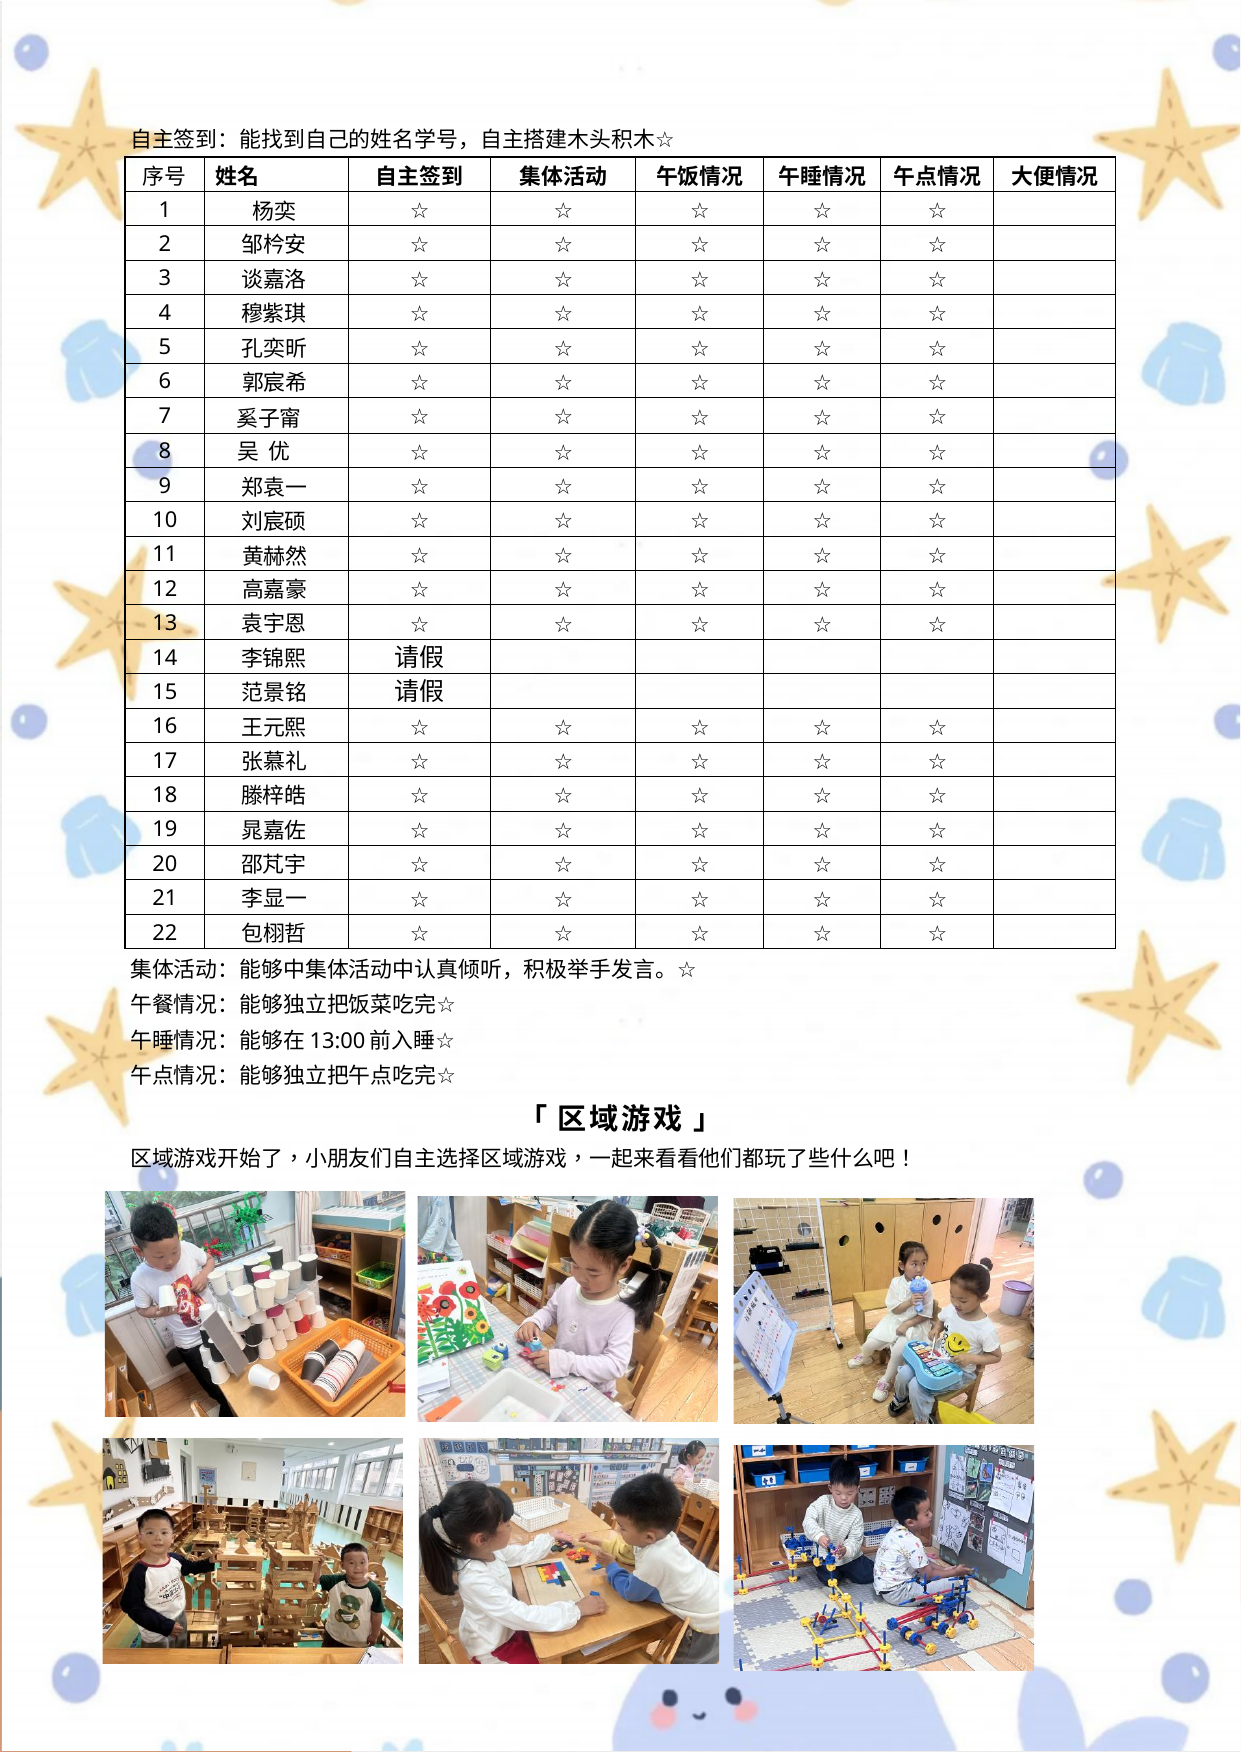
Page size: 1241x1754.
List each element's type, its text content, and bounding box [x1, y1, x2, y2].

text 午睡情况：能够在13:00前入睡☆ [130, 1020, 1110, 1055]
table_cell [994, 329, 1115, 363]
table_cell ☆ [881, 364, 993, 397]
table_cell ☆ [349, 812, 490, 845]
table_cell 4 [126, 295, 204, 328]
table_cell ☆ [349, 880, 490, 914]
table_cell ☆ [636, 434, 763, 467]
table_cell ☆ [881, 502, 993, 536]
table_cell [994, 880, 1115, 914]
table_cell ☆ [636, 812, 763, 845]
table_cell 12 [126, 571, 204, 604]
table_cell ☆ [764, 434, 880, 467]
table_cell ☆ [764, 502, 880, 536]
table_cell 杨奕 [205, 192, 348, 225]
table_cell [994, 192, 1115, 225]
table_cell [636, 674, 763, 707]
table_cell [994, 743, 1115, 776]
table_cell ☆ [764, 329, 880, 363]
table_cell ☆ [491, 295, 635, 328]
table_cell ☆ [764, 880, 880, 914]
table_cell 21 [126, 880, 204, 914]
text 自主签到：能找到自己的姓名学号，自主搭建木头积木☆ [130, 119, 1110, 154]
table_cell ☆ [881, 915, 993, 948]
table_cell [994, 261, 1115, 294]
table_cell ☆ [491, 777, 635, 811]
table_cell ☆ [491, 709, 635, 742]
table_header 大便情况 [994, 158, 1115, 191]
table_cell [994, 434, 1115, 467]
table_cell [994, 674, 1115, 707]
table_cell 奚子甯 [205, 398, 348, 432]
table_cell [994, 640, 1115, 673]
table_cell ☆ [636, 468, 763, 501]
table_cell 请假 [349, 640, 490, 673]
table_header 姓名 [205, 158, 348, 191]
table_cell ☆ [349, 915, 490, 948]
table_cell 7 [126, 398, 204, 432]
table_cell ☆ [491, 468, 635, 501]
table_cell ☆ [764, 537, 880, 570]
table_cell [994, 605, 1115, 639]
table_cell [764, 640, 880, 673]
table_cell ☆ [764, 261, 880, 294]
table_cell 19 [126, 812, 204, 845]
table_cell 14 [126, 640, 204, 673]
table_cell ☆ [636, 709, 763, 742]
table_cell ☆ [764, 226, 880, 259]
table_cell ☆ [881, 880, 993, 914]
table_cell ☆ [491, 226, 635, 259]
table_cell ☆ [491, 261, 635, 294]
table_cell [994, 777, 1115, 811]
table_cell ☆ [349, 434, 490, 467]
table_header 集体活动 [491, 158, 635, 191]
table_cell ☆ [636, 880, 763, 914]
table_cell ☆ [349, 468, 490, 501]
table_cell ☆ [491, 502, 635, 536]
table_cell ☆ [764, 398, 880, 432]
table_cell ☆ [764, 605, 880, 639]
table_cell ☆ [636, 192, 763, 225]
table_cell ☆ [636, 915, 763, 948]
table_cell 13 [126, 605, 204, 639]
table_cell 晁嘉佐 [205, 812, 348, 845]
table_cell ☆ [764, 743, 880, 776]
table_cell ☆ [881, 468, 993, 501]
table_cell ☆ [636, 537, 763, 570]
table_cell 郑袁一 [205, 468, 348, 501]
table_cell 袁宇恩 [205, 605, 348, 639]
table_cell [994, 398, 1115, 432]
table_cell ☆ [349, 605, 490, 639]
table_cell ☆ [881, 434, 993, 467]
table_cell 吴 优 [205, 434, 348, 467]
table_cell ☆ [636, 743, 763, 776]
table_cell ☆ [636, 398, 763, 432]
table_cell 3 [126, 261, 204, 294]
table_cell ☆ [491, 398, 635, 432]
table_cell [994, 915, 1115, 948]
table_cell 范景铭 [205, 674, 348, 707]
table_cell 11 [126, 537, 204, 570]
table_cell ☆ [764, 192, 880, 225]
table_cell ☆ [881, 537, 993, 570]
table_cell 6 [126, 364, 204, 397]
table_cell ☆ [349, 846, 490, 879]
table_cell ☆ [764, 364, 880, 397]
table_cell ☆ [491, 846, 635, 879]
table_cell 李显一 [205, 880, 348, 914]
table_cell ☆ [764, 295, 880, 328]
table_cell ☆ [636, 226, 763, 259]
table_cell 10 [126, 502, 204, 536]
table_cell ☆ [881, 398, 993, 432]
table_cell ☆ [764, 812, 880, 845]
table_cell [994, 502, 1115, 536]
table_cell [994, 812, 1115, 845]
table_cell ☆ [764, 571, 880, 604]
table_cell 孔奕昕 [205, 329, 348, 363]
table_cell ☆ [491, 605, 635, 639]
table_cell ☆ [491, 743, 635, 776]
table_cell ☆ [881, 709, 993, 742]
table_cell ☆ [764, 777, 880, 811]
table_cell ☆ [349, 743, 490, 776]
table_header 自主签到 [349, 158, 490, 191]
table_cell [881, 674, 993, 707]
table_cell 滕梓皓 [205, 777, 348, 811]
table_cell ☆ [491, 812, 635, 845]
table_cell 1 [126, 192, 204, 225]
table_cell ☆ [881, 743, 993, 776]
table_header 午睡情况 [764, 158, 880, 191]
table_cell 谈嘉洛 [205, 261, 348, 294]
text 「 区域游戏 」 [130, 1100, 1110, 1137]
table_cell 邹枔安 [205, 226, 348, 259]
table_cell 李锦熙 [205, 640, 348, 673]
table_header 午点情况 [881, 158, 993, 191]
table_cell ☆ [764, 846, 880, 879]
table_cell [994, 537, 1115, 570]
table_cell ☆ [349, 226, 490, 259]
table_cell ☆ [764, 709, 880, 742]
table_cell ☆ [881, 777, 993, 811]
table_cell ☆ [881, 605, 993, 639]
table_cell ☆ [636, 605, 763, 639]
table_cell 17 [126, 743, 204, 776]
table_cell ☆ [636, 502, 763, 536]
table_cell ☆ [881, 261, 993, 294]
table_cell ☆ [491, 915, 635, 948]
table_cell 2 [126, 226, 204, 259]
table_cell 18 [126, 777, 204, 811]
table_cell 穆紫琪 [205, 295, 348, 328]
table_cell ☆ [491, 364, 635, 397]
table_cell 黄赫然 [205, 537, 348, 570]
table_cell 22 [126, 915, 204, 948]
table_cell [636, 640, 763, 673]
table_cell ☆ [636, 571, 763, 604]
table_cell 15 [126, 674, 204, 707]
table_cell [491, 674, 635, 707]
table_cell ☆ [491, 880, 635, 914]
table_cell ☆ [349, 537, 490, 570]
table_cell [764, 674, 880, 707]
table_cell ☆ [349, 295, 490, 328]
table_cell ☆ [881, 192, 993, 225]
table_cell ☆ [491, 192, 635, 225]
table_cell ☆ [349, 364, 490, 397]
table_cell ☆ [881, 329, 993, 363]
table_cell [491, 640, 635, 673]
table_cell ☆ [636, 846, 763, 879]
table_cell ☆ [491, 329, 635, 363]
table_cell 郭宸希 [205, 364, 348, 397]
table_cell ☆ [349, 329, 490, 363]
table_cell 王元熙 [205, 709, 348, 742]
table_cell ☆ [349, 398, 490, 432]
table_cell ☆ [491, 537, 635, 570]
table_cell ☆ [491, 434, 635, 467]
table_cell ☆ [881, 295, 993, 328]
table_header 午饭情况 [636, 158, 763, 191]
text 集体活动：能够中集体活动中认真倾听，积极举手发言。☆ [130, 949, 1110, 984]
table_cell 20 [126, 846, 204, 879]
table_cell [881, 640, 993, 673]
table_cell ☆ [349, 192, 490, 225]
table_cell ☆ [349, 777, 490, 811]
table_cell ☆ [349, 502, 490, 536]
text 午点情况：能够独立把午点吃完☆ [130, 1055, 1110, 1091]
table_cell 高嘉豪 [205, 571, 348, 604]
text 区域游戏开始了，小朋友们自主选择区域游戏，一起来看看他们都玩了些什么吧！ [130, 1137, 1110, 1174]
table_cell 包栩哲 [205, 915, 348, 948]
table_cell ☆ [636, 777, 763, 811]
table_cell 请假 [349, 674, 490, 707]
table_cell ☆ [491, 571, 635, 604]
table_cell [994, 295, 1115, 328]
table_cell ☆ [349, 261, 490, 294]
table_cell [994, 468, 1115, 501]
table_header 序号 [126, 158, 204, 191]
table_cell 邵芃宇 [205, 846, 348, 879]
table_cell ☆ [764, 915, 880, 948]
table_cell ☆ [636, 295, 763, 328]
text 午餐情况：能够独立把饭菜吃完☆ [130, 984, 1110, 1020]
table_cell 9 [126, 468, 204, 501]
picture [0, 0, 1241, 1752]
table_cell ☆ [636, 329, 763, 363]
table_cell [994, 226, 1115, 259]
table_cell 刘宸硕 [205, 502, 348, 536]
table_cell [994, 846, 1115, 879]
table_cell 16 [126, 709, 204, 742]
table_cell ☆ [881, 226, 993, 259]
table_cell ☆ [881, 571, 993, 604]
table_cell ☆ [636, 364, 763, 397]
table_cell ☆ [349, 571, 490, 604]
table_cell 5 [126, 329, 204, 363]
table_cell ☆ [881, 846, 993, 879]
table_cell ☆ [764, 468, 880, 501]
table_cell [994, 571, 1115, 604]
table_cell ☆ [636, 261, 763, 294]
table_cell ☆ [881, 812, 993, 845]
table_cell 8 [126, 434, 204, 467]
table_cell ☆ [349, 709, 490, 742]
table_cell [994, 709, 1115, 742]
table_cell 张慕礼 [205, 743, 348, 776]
table_cell [994, 364, 1115, 397]
